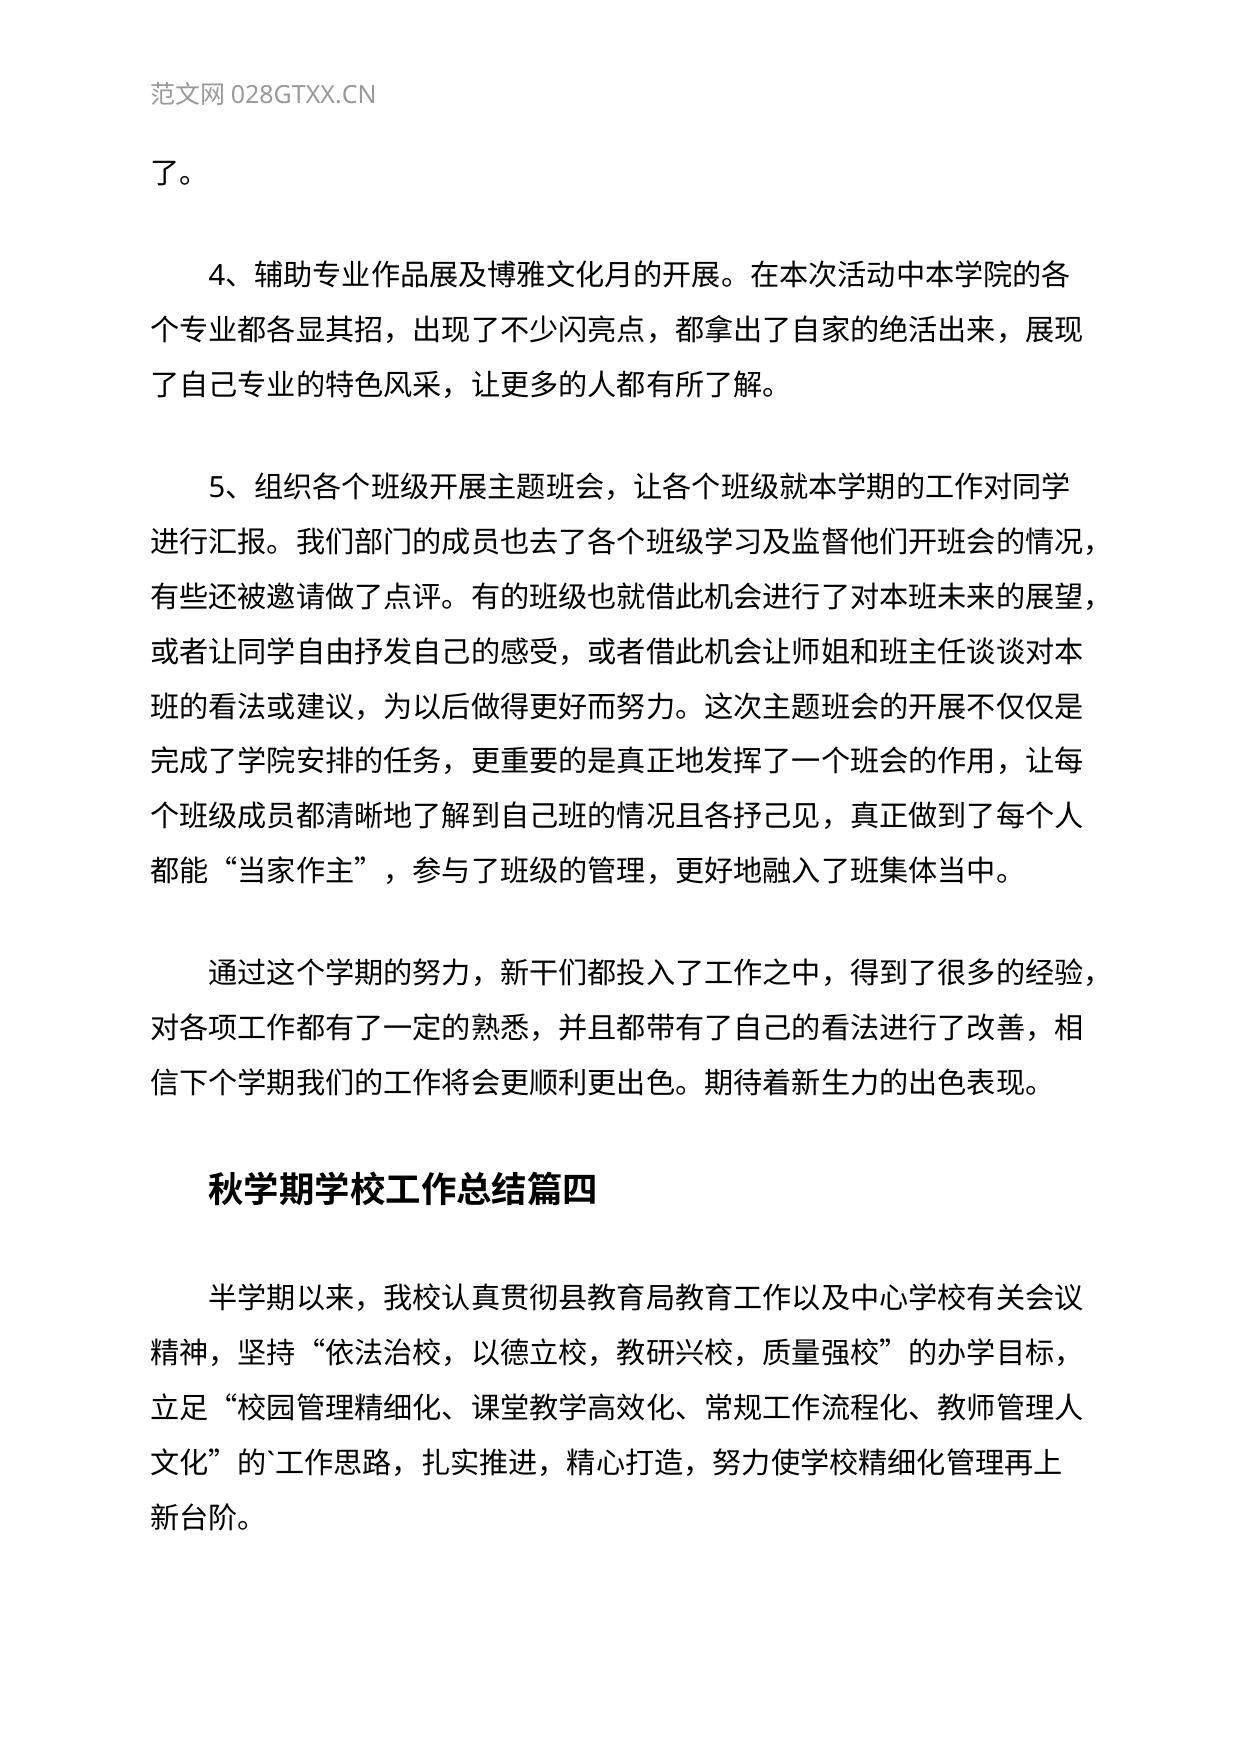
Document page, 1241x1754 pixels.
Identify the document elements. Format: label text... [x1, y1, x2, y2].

text 4、辅助专业作品展及博雅文化月的开展。在本次活动中本学院的各个专业都各显其招，出现了不少闪亮点，都拿出了自家的绝活出来，展现了自己专业的特色风采，让更多的人都有所了解。 [150, 252, 1090, 404]
text 半学期以来，我校认真贯彻县教育局教育工作以及中心学校有关会议精神，坚持“依法治校，以德立校，教研兴校，质量强校”的办学目标，立足“校园管理精细化、课堂教学高效化、常规工作流程化、教师管理人文化”的`工作思路，扎实推进，精心打造，努力使学校精细化管理再上新台阶。 [150, 1274, 1090, 1537]
text 秋学期学校工作总结篇四 [150, 1161, 1090, 1212]
text 5、组织各个班级开展主题班会，让各个班级就本学期的工作对同学进行汇报。我们部门的成员也去了各个班级学习及监督他们开班会的情况，有些还被邀请做了点评。有的班级也就借此机会进行了对本班未来的展望，或者让同学自由抒发自己的感受，或者借此机会让师姐和班主任谈谈对本班的看法或建议，为以后做得更好而努力。这次主题班会的开展不仅仅是完成了学院安排的任务，更重要的是真正地发挥了一个班会的作用，让每个班级成员都清晰地了解到自己班的情况且各抒己见，真正做到了每个人都能“当家作主”，参与了班级的管理，更好地融入了班集体当中。 [150, 463, 1090, 890]
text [150, 150, 1090, 192]
text 通过这个学期的努力，新干们都投入了工作之中，得到了很多的经验，对各项工作都有了一定的熟悉，并且都带有了自己的看法进行了改善，相信下个学期我们的工作将会更顺利更出色。期待着新生力的出色表现。 [150, 949, 1090, 1102]
